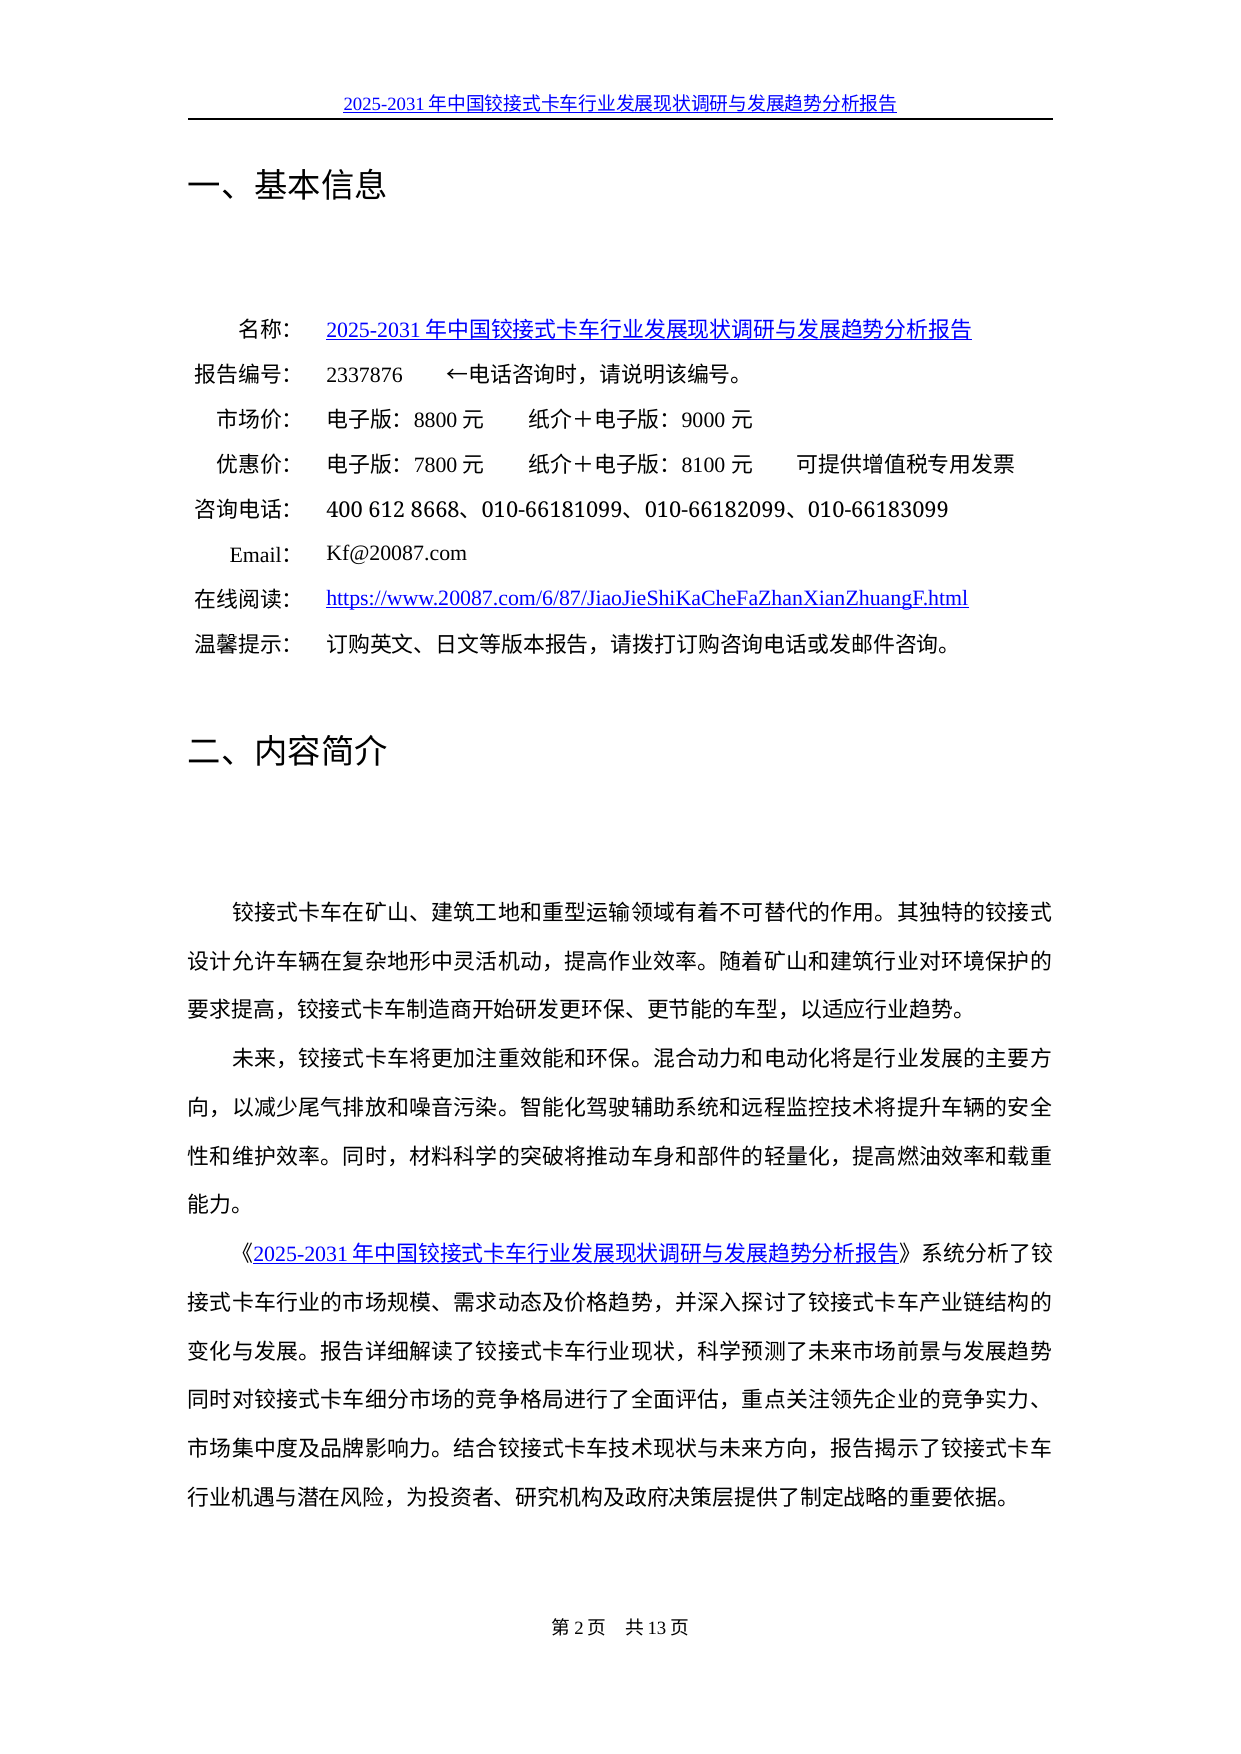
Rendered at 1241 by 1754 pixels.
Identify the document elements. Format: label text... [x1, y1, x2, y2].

table_cell 电子版：8800 元 纸介＋电子版：9000 元 [315, 402, 1073, 447]
table_cell 在线阅读： [167, 582, 315, 627]
table_cell Kf@20087.com [315, 537, 1073, 582]
title 一、基本信息 [187, 150, 1053, 215]
table_header 2025-2031年中国铰接式卡车行业发展现状调研与发展趋势分析报告 [315, 312, 1073, 357]
table_header 名称： [167, 312, 315, 357]
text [187, 894, 1053, 1512]
table_cell 2337876 ←电话咨询时，请说明该编号。 [315, 357, 1073, 402]
table_cell 电子版：7800 元 纸介＋电子版：8100 元 可提供增值税专用发票 [315, 447, 1073, 492]
table_cell 400 612 8668、010-66181099、010-66182099、010-66183099 [315, 492, 1073, 537]
table_cell 温馨提示： [167, 627, 315, 672]
table_cell Email： [167, 537, 315, 582]
table_cell [315, 582, 1073, 627]
title 二、内容简介 [187, 717, 1053, 782]
table_cell 咨询电话： [167, 492, 315, 537]
table_cell 订购英文、日文等版本报告，请拨打订购咨询电话或发邮件咨询。 [315, 627, 1073, 672]
table_cell 市场价： [167, 402, 315, 447]
table_cell 报告编号： [167, 357, 315, 402]
table_cell 优惠价： [167, 447, 315, 492]
